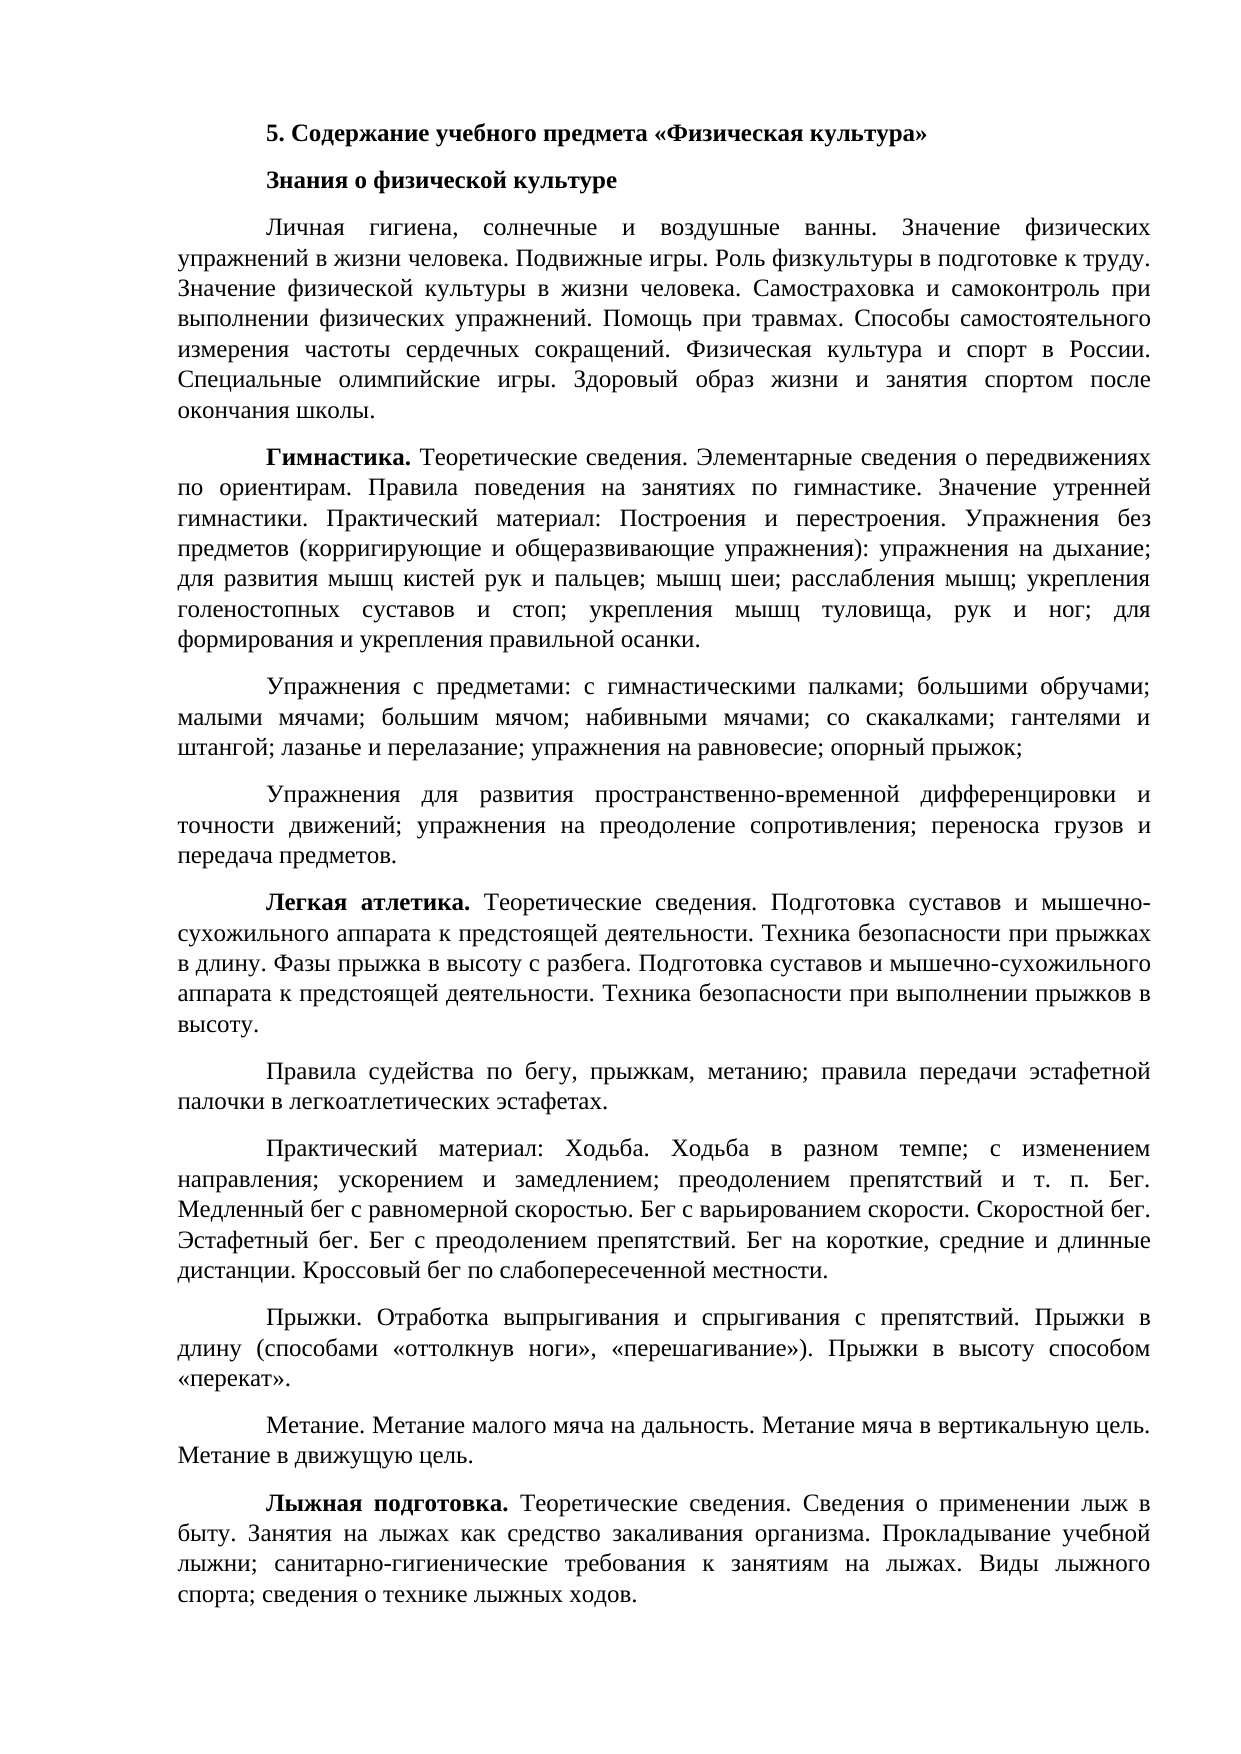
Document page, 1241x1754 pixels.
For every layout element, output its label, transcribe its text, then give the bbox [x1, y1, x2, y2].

text Гимнастика. Теоретические сведения. Элементарные сведения о передвижениях по ориентирам. Правила поведения на занятиях по гимнастике. Значение утренней гимнастики. Практический материал: Построения и перестроения. Упражнения без предметов (корригирующие и общеразвивающие упражнения): упражнения на дыхание; для развития мышц кистей рук и пальцев; мышц шеи; расслабления мышц; укрепления голеностопных суставов и стоп; укрепления мышц туловища, рук и ног; для формирования и укрепления правильной осанки. [177, 442, 1152, 653]
text Легкая атлетика. Теоретические сведения. Подготовка суставов и мышечно-сухожильного аппарата к предстоящей деятельности. Техника безопасности при прыжках в длину. Фазы прыжка в высоту с разбега. Подготовка суставов и мышечно-сухожильного аппарата к предстоящей деятельности. Техника безопасности при выполнении прыжков в высоту. [177, 887, 1152, 1038]
text Практический материал: Ходьба. Ходьба в разном темпе; с изменением направления; ускорением и замедлением; преодолением препятствий и т. п. Бег. Медленный бег с равномерной скоростью. Бег с варьированием скорости. Скоростной бег. Эстафетный бег. Бег с преодолением препятствий. Бег на короткие, средние и длинные дистанции. Кроссовый бег по слабопересеченной местности. [177, 1133, 1152, 1284]
text Упражнения для развития пространственно-временной дифференцировки и точности движений; упражнения на преодоление сопротивления; переноска грузов и передача предметов. [177, 779, 1152, 869]
text Прыжки. Отработка выпрыгивания и спрыгивания с препятствий. Прыжки в длину (способами «оттолкнув ноги», «перешагивание»). Прыжки в высоту способом «перекат». [177, 1302, 1152, 1392]
text Упражнения с предметами: с гимнастическими палками; большими обручами; малыми мячами; большим мячом; набивными мячами; со скакалками; гантелями и штангой; лазанье и перелазание; упражнения на равновесие; опорный прыжок; [177, 671, 1152, 761]
text Правила судейства по бегу, прыжкам, метанию; правила передачи эстафетной палочки в легкоатлетических эстафетах. [177, 1056, 1152, 1115]
text Лыжная подготовка. Теоретические сведения. Сведения о применении лыж в быту. Занятия на лыжах как средство закаливания организма. Прокладывание учебной лыжни; санитарно-гигиенические требования к занятиям на лыжах. Виды лыжного спорта; сведения о технике лыжных ходов. [177, 1488, 1152, 1608]
text 5. Содержание учебного предмета «Физическая культура» [177, 118, 1152, 147]
text Знания о физической культуре [177, 165, 1152, 194]
text Личная гигиена, солнечные и воздушные ванны. Значение физических упражнений в жизни человека. Подвижные игры. Роль физкультуры в подготовке к труду. Значение физической культуры в жизни человека. Самостраховка и самоконтроль при выполнении физических упражнений. Помощь при травмах. Способы самостоятельного измерения частоты сердечных сокращений. Физическая культура и спорт в России. Специальные олимпийские игры. Здоровый образ жизни и занятия спортом после окончания школы. [177, 212, 1152, 423]
text Метание. Метание малого мяча на дальность. Метание мяча в вертикальную цель. Метание в движущую цель. [177, 1410, 1152, 1469]
